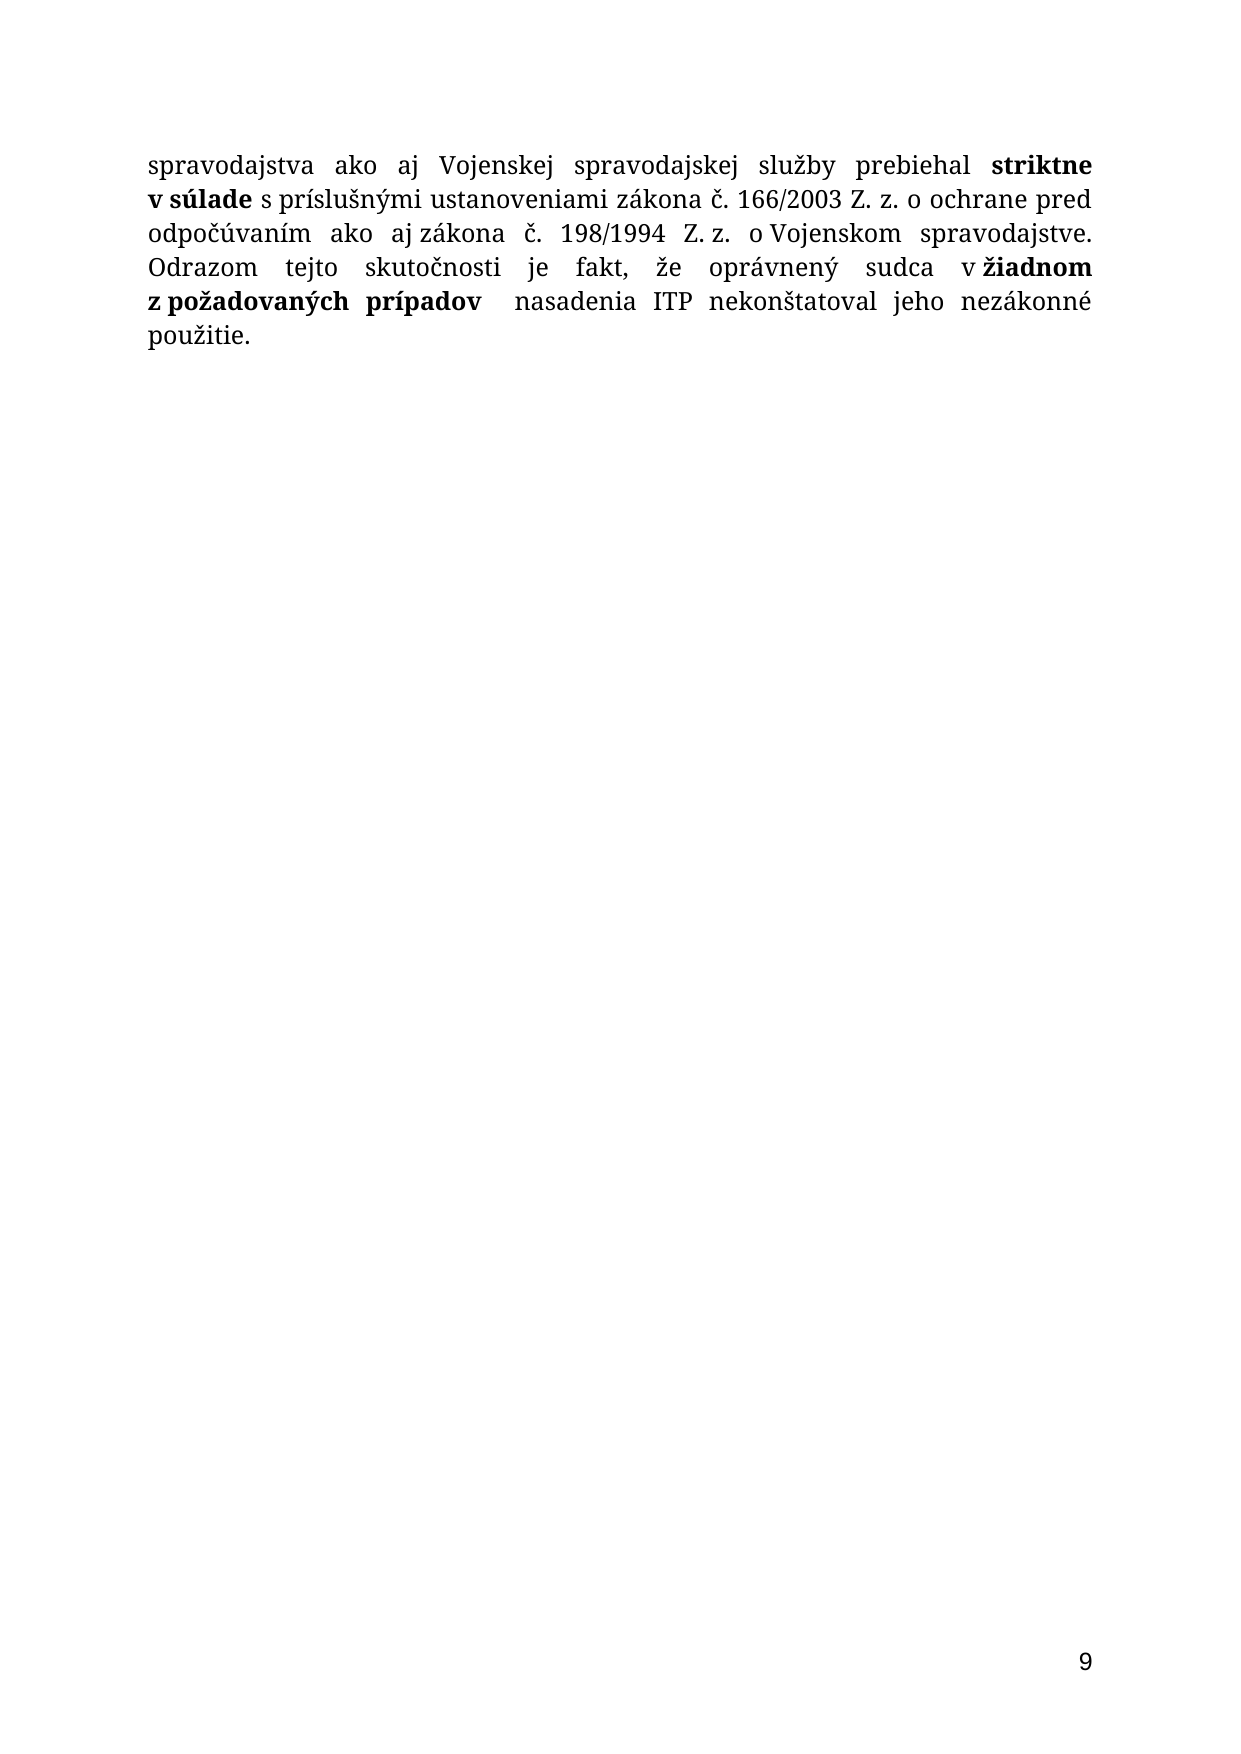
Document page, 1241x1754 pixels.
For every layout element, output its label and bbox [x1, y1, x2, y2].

text [148, 148, 1093, 352]
